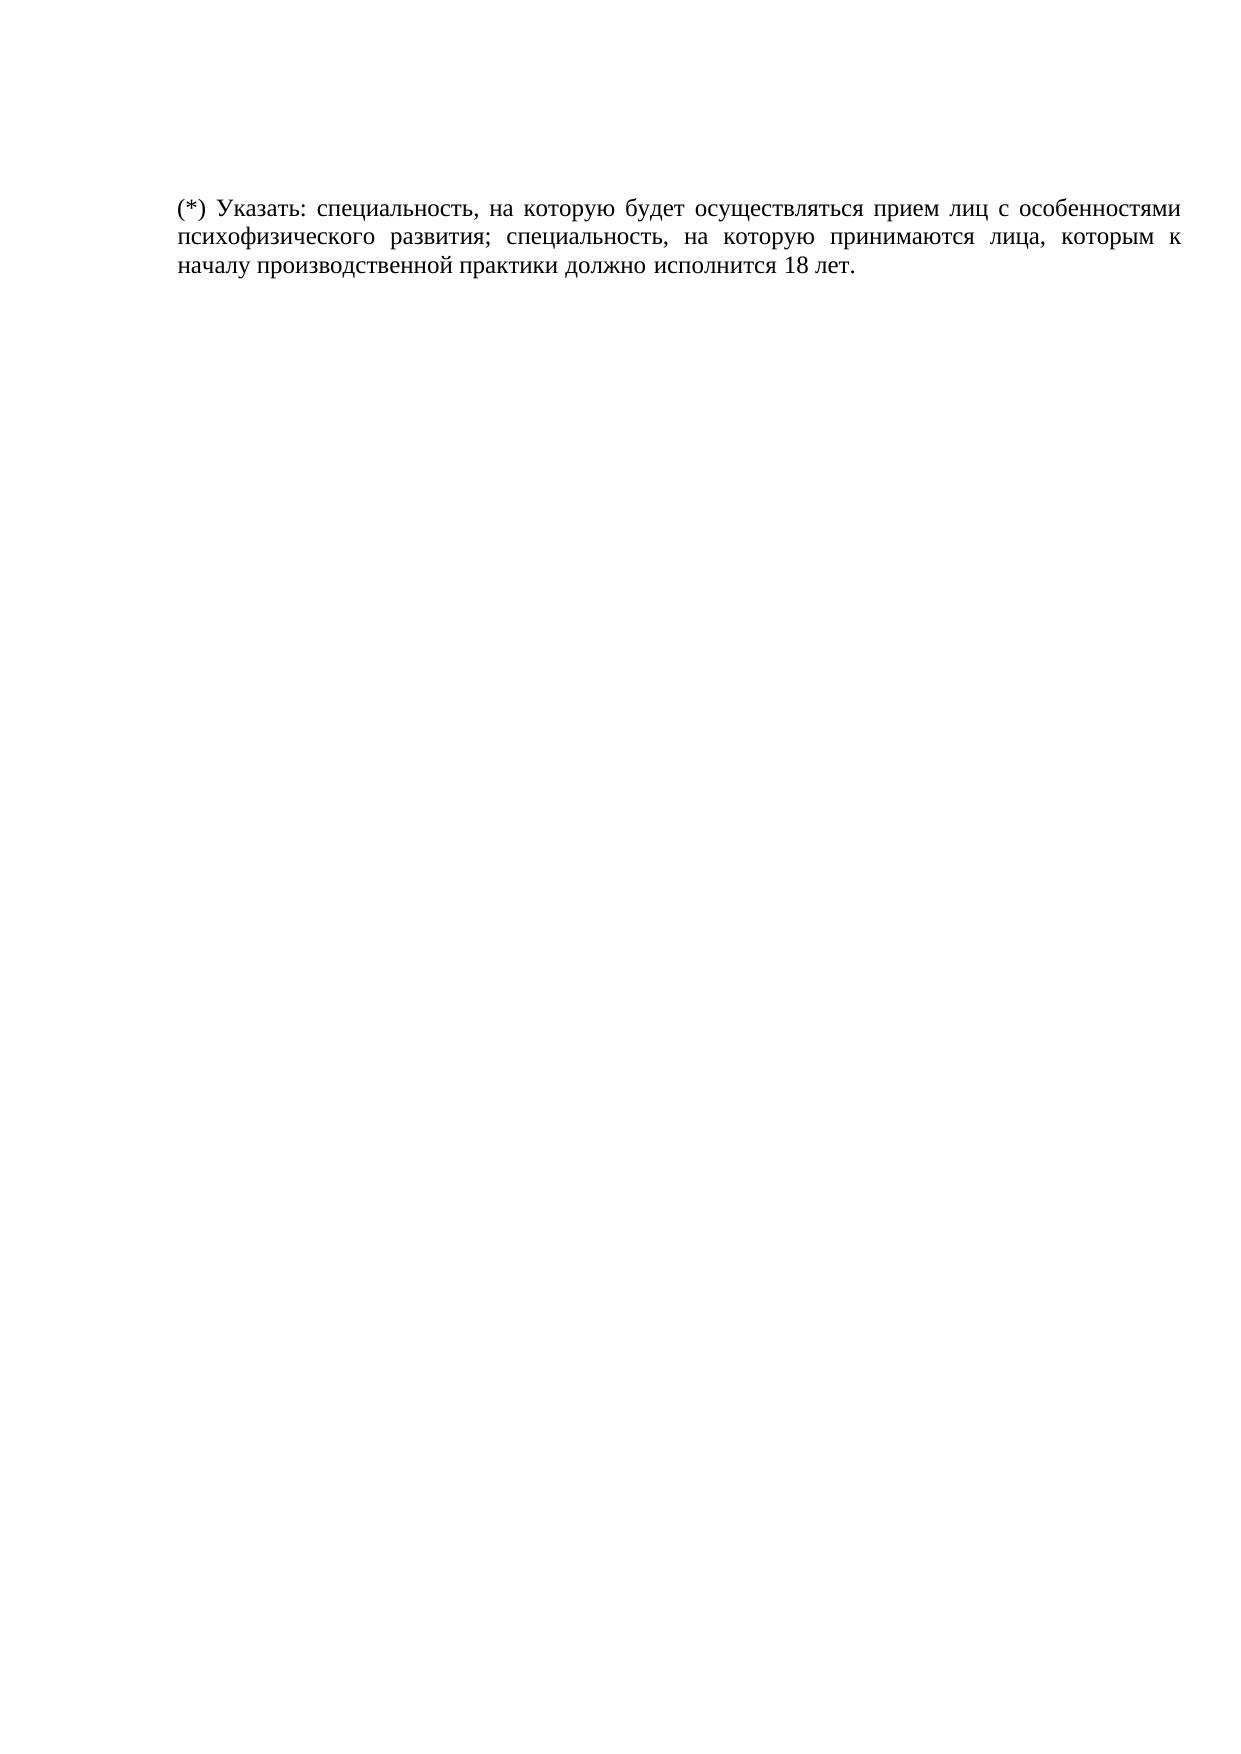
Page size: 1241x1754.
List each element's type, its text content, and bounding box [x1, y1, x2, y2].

text (*) Указать: специальность, на которую будет осуществляться прием лиц с особенностями психофизического развития; специальность, на которую принимаются лица, которым к началу производственной практики должно исполнится 18 лет. [177, 193, 1181, 279]
